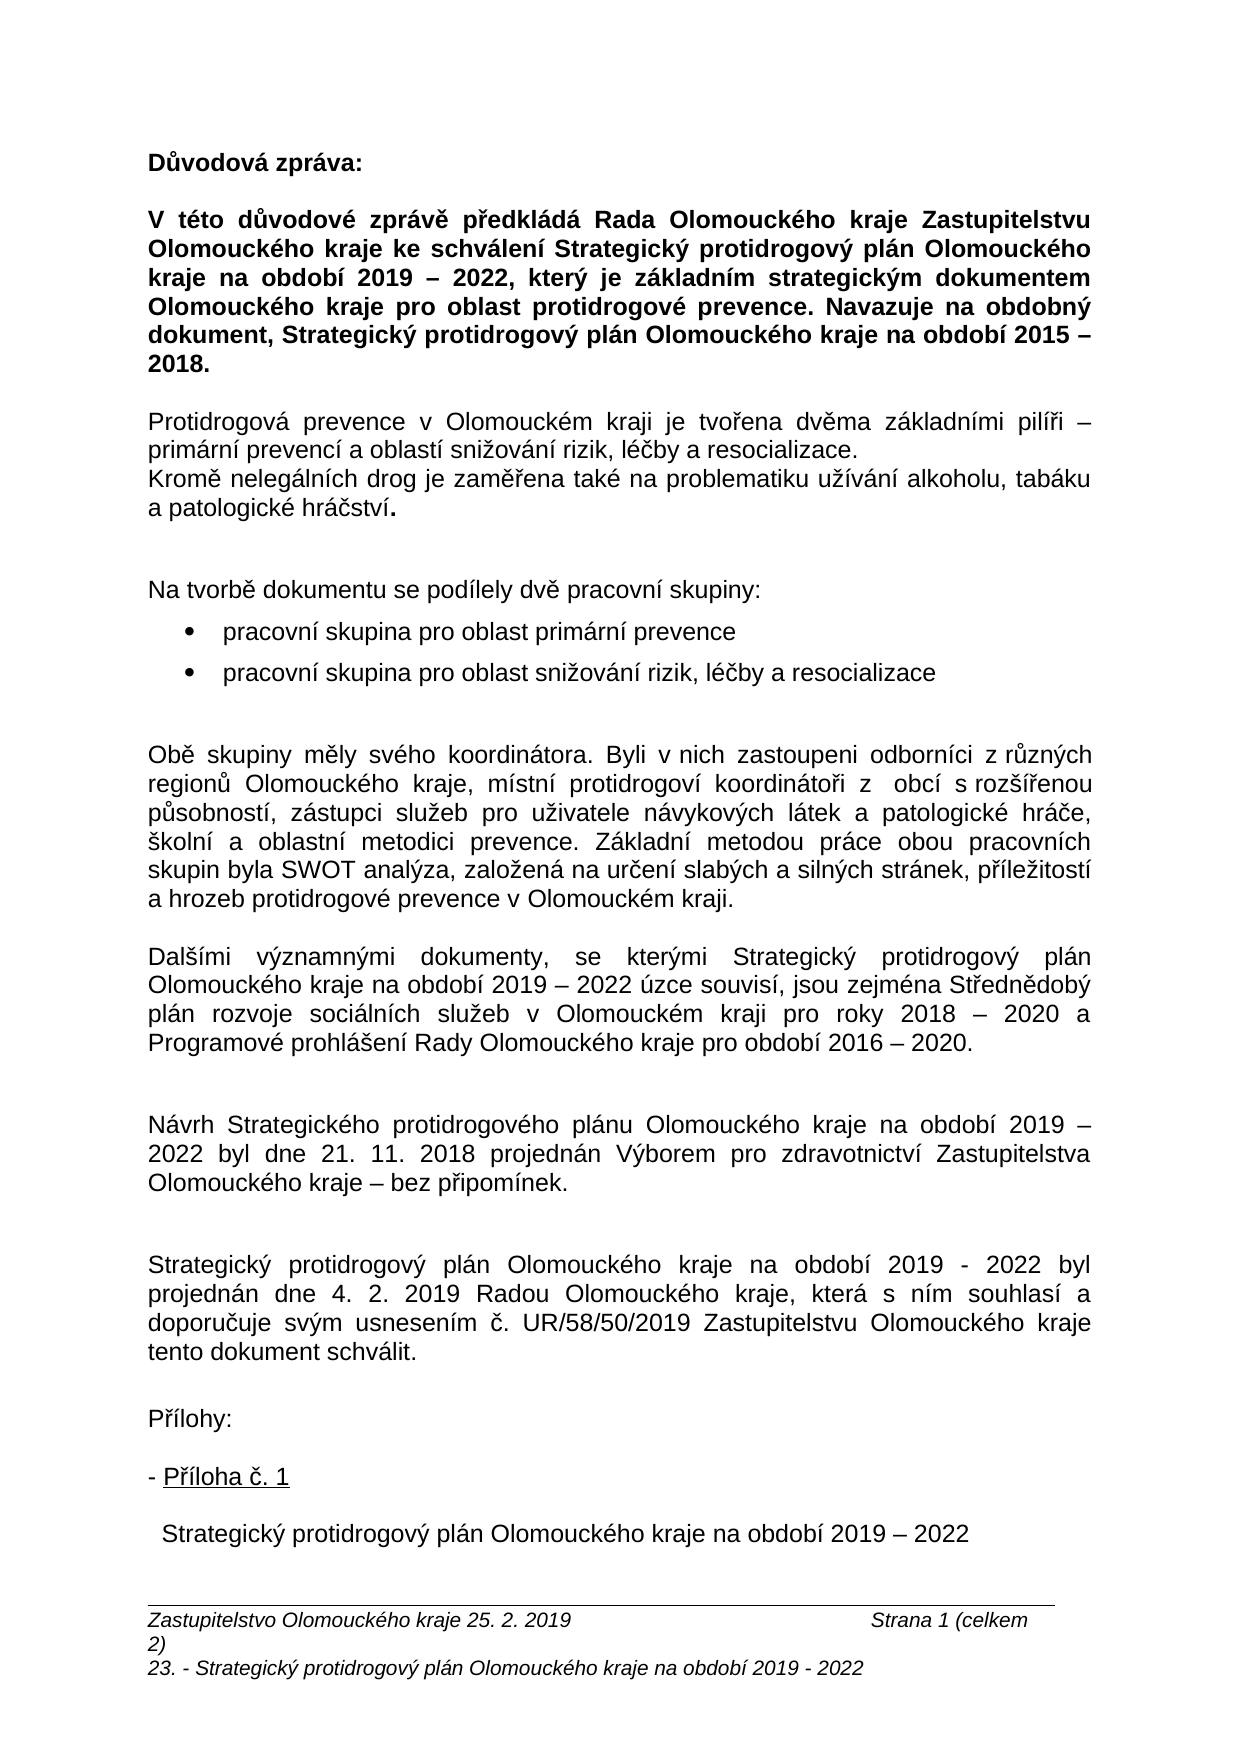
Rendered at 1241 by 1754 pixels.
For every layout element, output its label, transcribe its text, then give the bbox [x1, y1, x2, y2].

text Strategický protidrogový plán Olomouckého kraje na období 2019 – 2022 [148, 1519, 1092, 1548]
text Kromě nelegálních drog je zaměřena také na problematiku užívání alkoholu, tabáku a patologické hráčství. [148, 464, 1092, 522]
text Dalšími významnými dokumenty, se kterými Strategický protidrogový plán Olomouckého kraje na období 2019 – 2022 úzce souvisí, jsou zejména Střednědobý plán rozvoje sociálních služeb v Olomouckém kraji pro roky 2018 – 2020 a Programové prohlášení Rady Olomouckého kraje pro období 2016 – 2020. [148, 942, 1092, 1057]
text V této důvodové zprávě předkládá Rada Olomouckého kraje Zastupitelstvu Olomouckého kraje ke schválení Strategický protidrogový plán Olomouckého kraje na období 2019 – 2022, který je základním strategickým dokumentem Olomouckého kraje pro oblast protidrogové prevence. Navazuje na obdobný dokument, Strategický protidrogový plán Olomouckého kraje na období 2015 – 2018. [148, 205, 1092, 378]
text Na tvorbě dokumentu se podílely dvě pracovní skupiny: [148, 575, 1092, 604]
text Návrh Strategického protidrogového plánu Olomouckého kraje na období 2019 – 2022 byl dne 21. 11. 2018 projednán Výborem pro zdravotnictví Zastupitelstva Olomouckého kraje – bez připomínek. [148, 1111, 1092, 1197]
text Obě skupiny měly svého koordinátora. Byli v nich zastoupeni odborníci z různých regionů Olomouckého kraje, místní protidrogoví koordinátoři z obcí s rozšířenou působností, zástupci služeb pro uživatele návykových látek a patologické hráče, školní a oblastní metodici prevence. Základní metodou práce obou pracovních skupin byla SWOT analýza, založená na určení slabých a silných stránek, příležitostí a hrozeb protidrogové prevence v Olomouckém kraji. [148, 741, 1092, 913]
text Přílohy: [148, 1404, 1092, 1433]
text Důvodová zpráva: [148, 148, 1092, 176]
text Strategický protidrogový plán Olomouckého kraje na období 2019 - 2022 byl projednán dne 4. 2. 2019 Radou Olomouckého kraje, která s ním souhlasí a doporučuje svým usnesením č. UR/58/50/2019 Zastupitelstvu Olomouckého kraje tento dokument schválit. [148, 1251, 1092, 1366]
list pracovní skupina pro oblast primární prevence [185, 617, 1092, 645]
text Protidrogová prevence v Olomouckém kraji je tvořena dvěma základními pilíři – primární prevencí a oblastí snižování rizik, léčby a resocializace. [148, 406, 1092, 464]
list pracovní skupina pro oblast snižování rizik, léčby a resocializace [185, 658, 1092, 687]
text - Příloha č. 1 [148, 1462, 1092, 1491]
